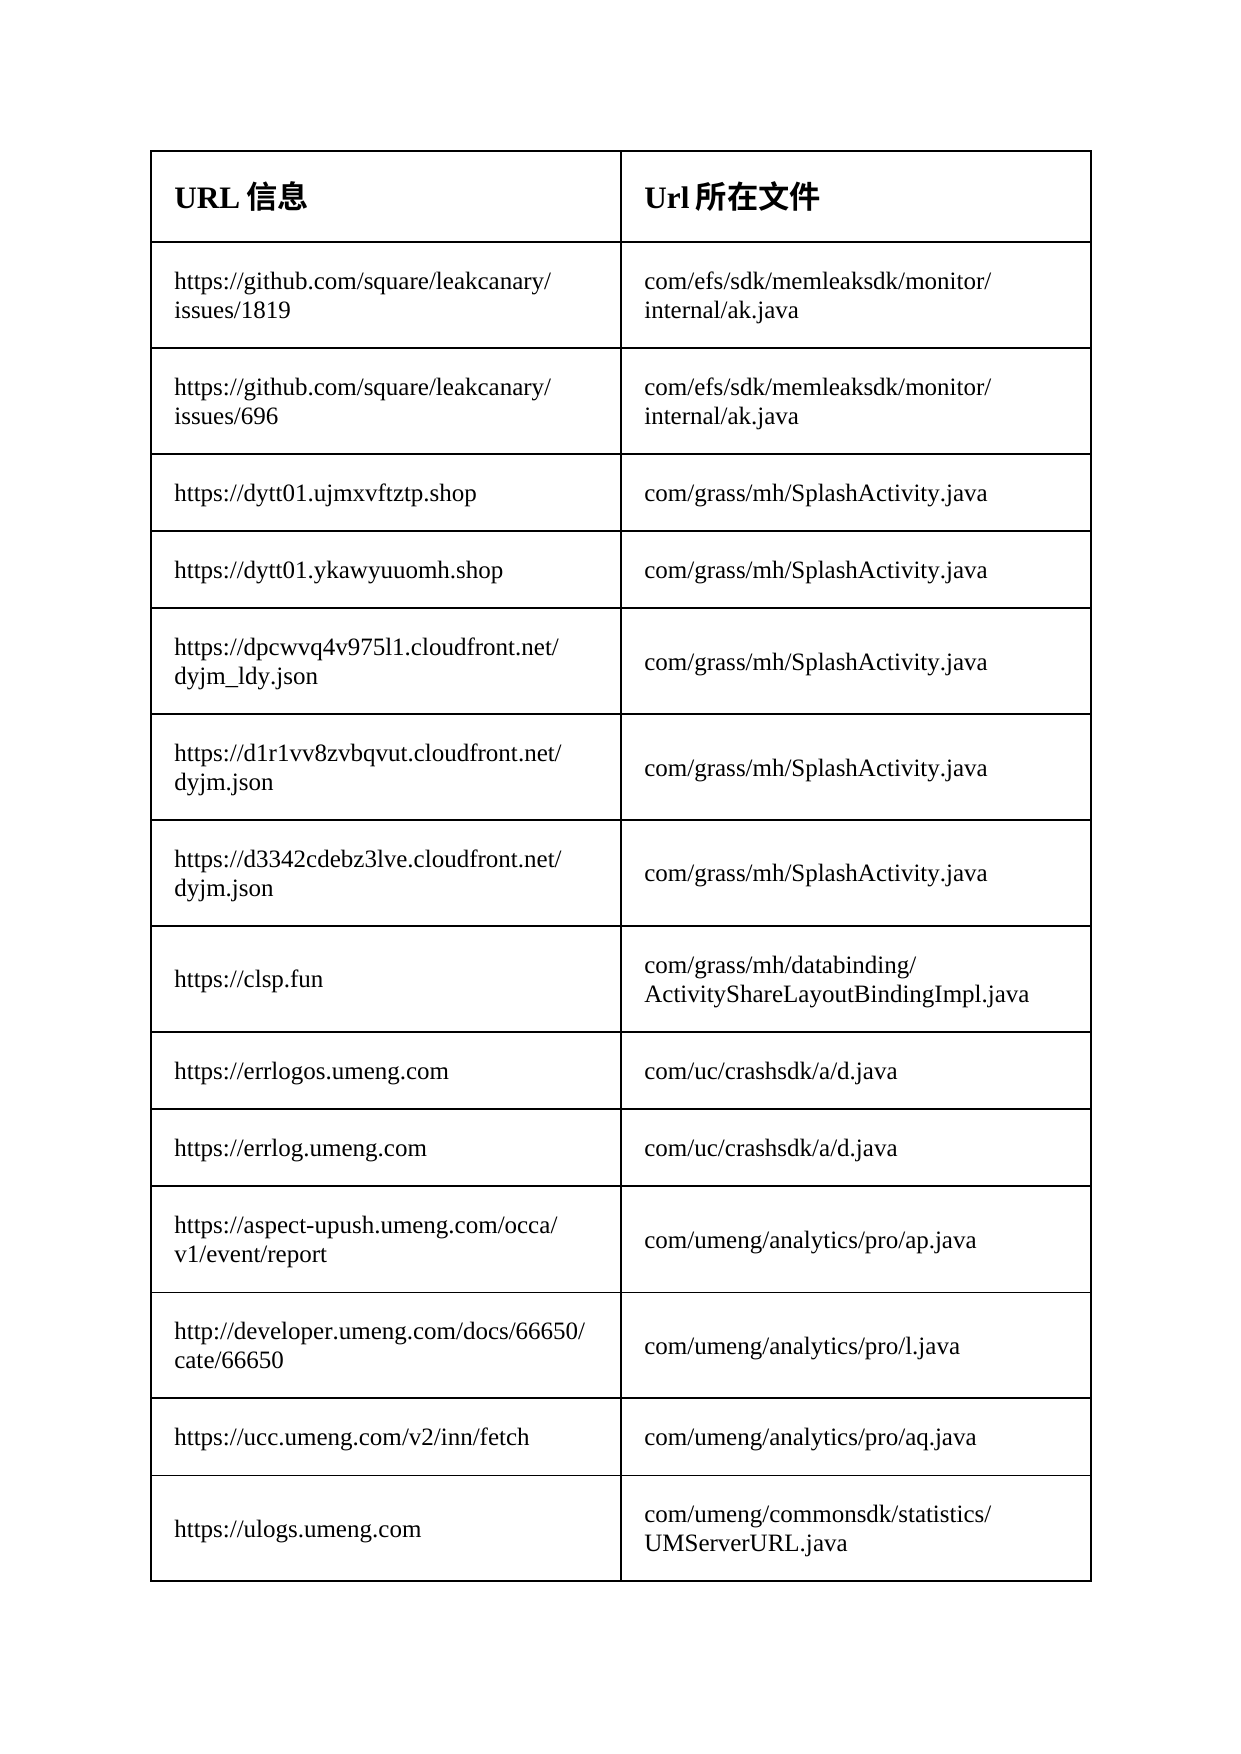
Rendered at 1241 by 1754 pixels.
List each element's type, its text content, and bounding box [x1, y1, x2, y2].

table_cell com/grass/mh/SplashActivity.java [622, 609, 1090, 713]
table_header Url所在文件 [622, 152, 1090, 241]
table_cell com/grass/mh/databinding/ActivityShareLayoutBindingImpl.java [622, 927, 1090, 1031]
table_cell https://errlogos.umeng.com [152, 1033, 620, 1108]
table_cell https://github.com/square/leakcanary/issues/1819 [152, 243, 620, 347]
table_cell https://ucc.umeng.com/v2/inn/fetch [152, 1399, 620, 1474]
table_cell https://ulogs.umeng.com [152, 1476, 620, 1580]
table_cell com/umeng/analytics/pro/l.java [622, 1293, 1090, 1397]
table_header URL信息 [152, 152, 620, 241]
table_cell com/grass/mh/SplashActivity.java [622, 715, 1090, 819]
table_cell com/umeng/analytics/pro/aq.java [622, 1399, 1090, 1474]
table_cell https://github.com/square/leakcanary/issues/696 [152, 349, 620, 453]
table_cell https://clsp.fun [152, 927, 620, 1031]
table_cell http://developer.umeng.com/docs/66650/cate/66650 [152, 1293, 620, 1397]
table_cell https://dytt01.ujmxvftztp.shop [152, 455, 620, 530]
table_cell com/uc/crashsdk/a/d.java [622, 1110, 1090, 1185]
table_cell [622, 349, 1090, 453]
table_cell com/uc/crashsdk/a/d.java [622, 1033, 1090, 1108]
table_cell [622, 1476, 1090, 1580]
table_cell https://dytt01.ykawyuuomh.shop [152, 532, 620, 607]
table_cell com/umeng/analytics/pro/ap.java [622, 1187, 1090, 1291]
table_cell https://errlog.umeng.com [152, 1110, 620, 1185]
table_cell https://aspect-upush.umeng.com/occa/v1/event/report [152, 1187, 620, 1291]
table_cell https://dpcwvq4v975l1.cloudfront.net/dyjm_ldy.json [152, 609, 620, 713]
table_cell com/grass/mh/SplashActivity.java [622, 532, 1090, 607]
table_cell com/grass/mh/SplashActivity.java [622, 455, 1090, 530]
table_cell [622, 243, 1090, 347]
table_cell https://d3342cdebz3lve.cloudfront.net/dyjm.json [152, 821, 620, 925]
table_cell com/grass/mh/SplashActivity.java [622, 821, 1090, 925]
table_cell https://d1r1vv8zvbqvut.cloudfront.net/dyjm.json [152, 715, 620, 819]
